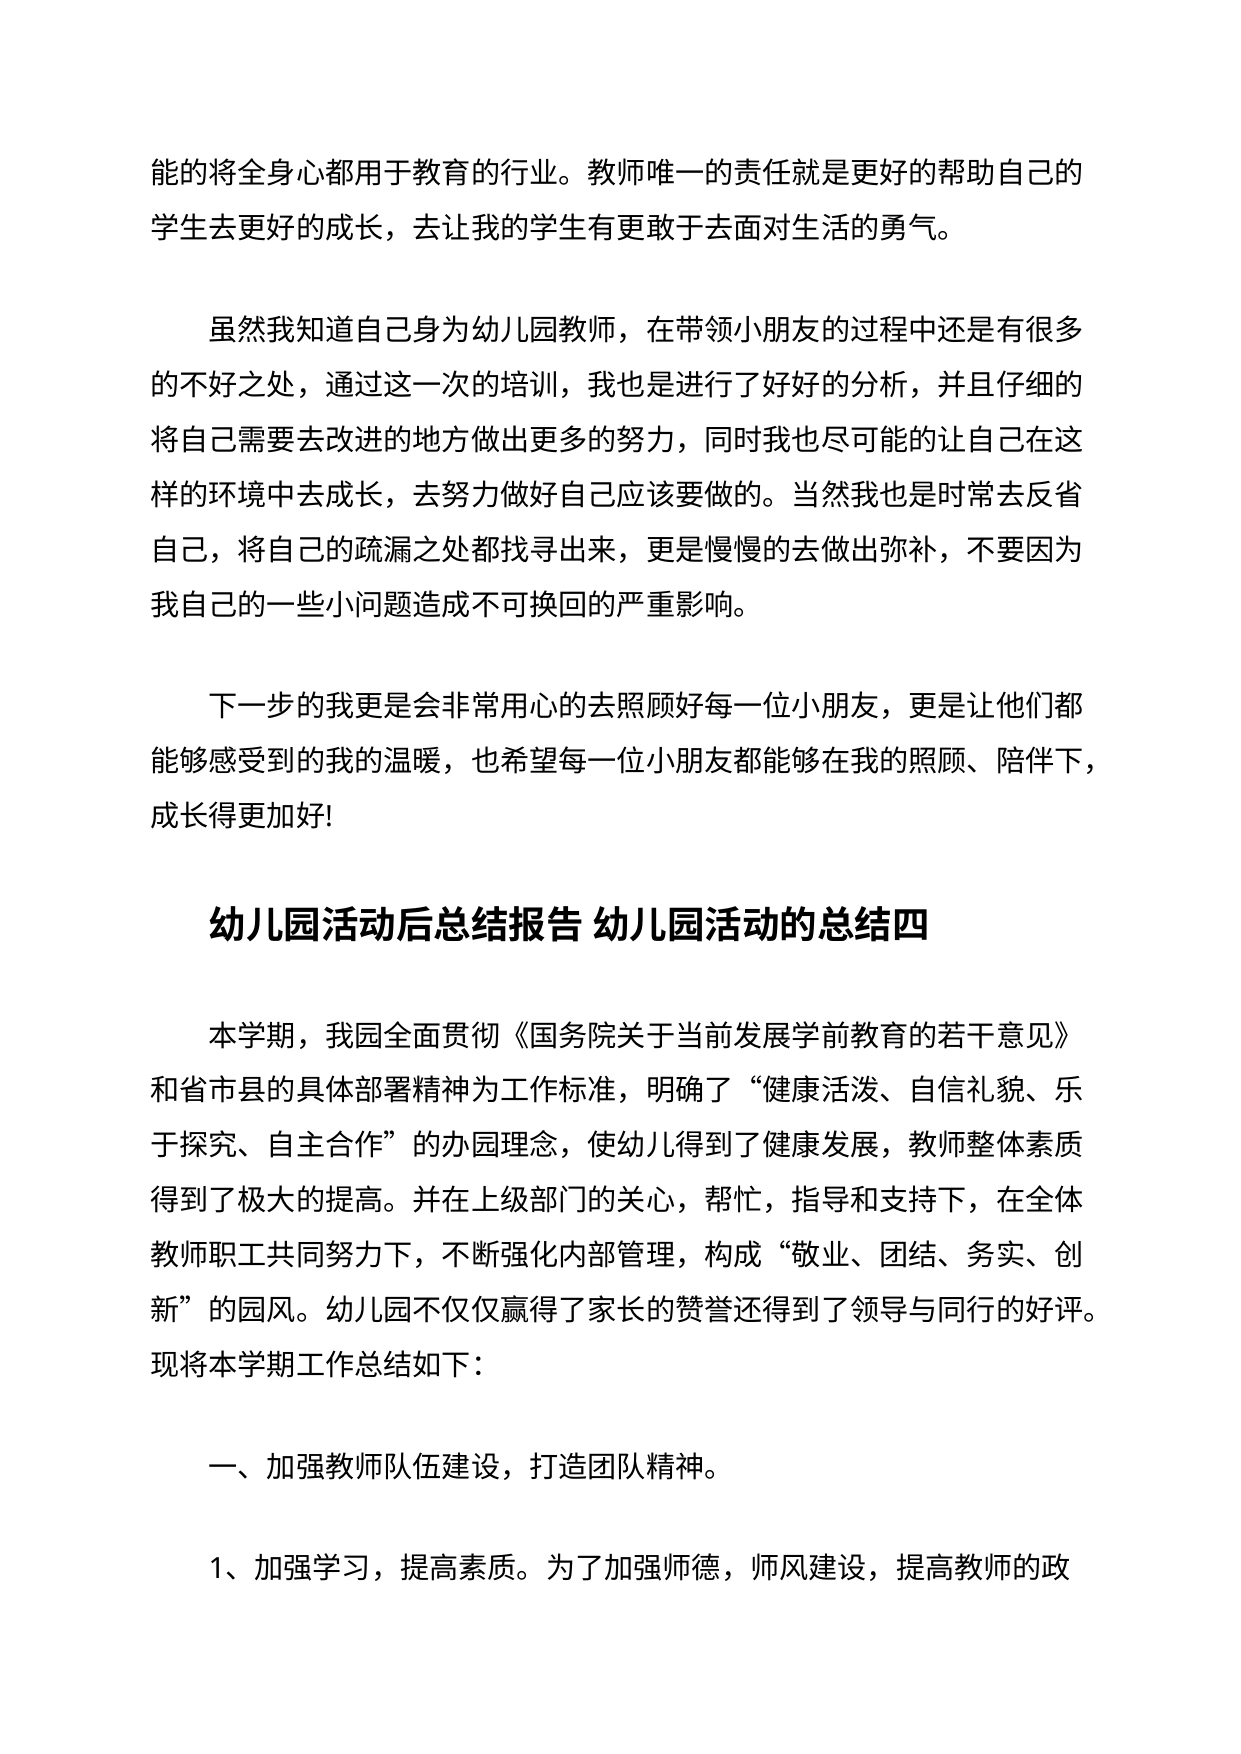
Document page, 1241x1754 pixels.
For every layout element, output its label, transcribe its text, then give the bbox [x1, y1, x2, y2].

text 一、加强教师队伍建设，打造团队精神。 [150, 1443, 1090, 1486]
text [150, 1545, 1090, 1587]
text 幼儿园活动后总结报告 幼儿园活动的总结四 [150, 895, 1090, 949]
text 虽然我知道自己身为幼儿园教师，在带领小朋友的过程中还是有很多的不好之处，通过这一次的培训，我也是进行了好好的分析，并且仔细的将自己需要去改进的地方做出更多的努力，同时我也尽可能的让自己在这样的环境中去成长，去努力做好自己应该要做的。当然我也是时常去反省自己，将自己的疏漏之处都找寻出来，更是慢慢的去做出弥补，不要因为我自己的一些小问题造成不可换回的严重影响。 [150, 307, 1090, 623]
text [150, 150, 1090, 247]
text 下一步的我更是会非常用心的去照顾好每一位小朋友，更是让他们都能够感受到的我的温暖，也希望每一位小朋友都能够在我的照顾、陪伴下，成长得更加好! [150, 683, 1090, 835]
text 本学期，我园全面贯彻《国务院关于当前发展学前教育的若干意见》和省市县的具体部署精神为工作标准，明确了“健康活泼、自信礼貌、乐于探究、自主合作”的办园理念，使幼儿得到了健康发展，教师整体素质得到了极大的提高。并在上级部门的关心，帮忙，指导和支持下，在全体教师职工共同努力下，不断强化内部管理，构成“敬业、团结、务实、创新”的园风。幼儿园不仅仅赢得了家长的赞誉还得到了领导与同行的好评。现将本学期工作总结如下： [150, 1012, 1090, 1384]
